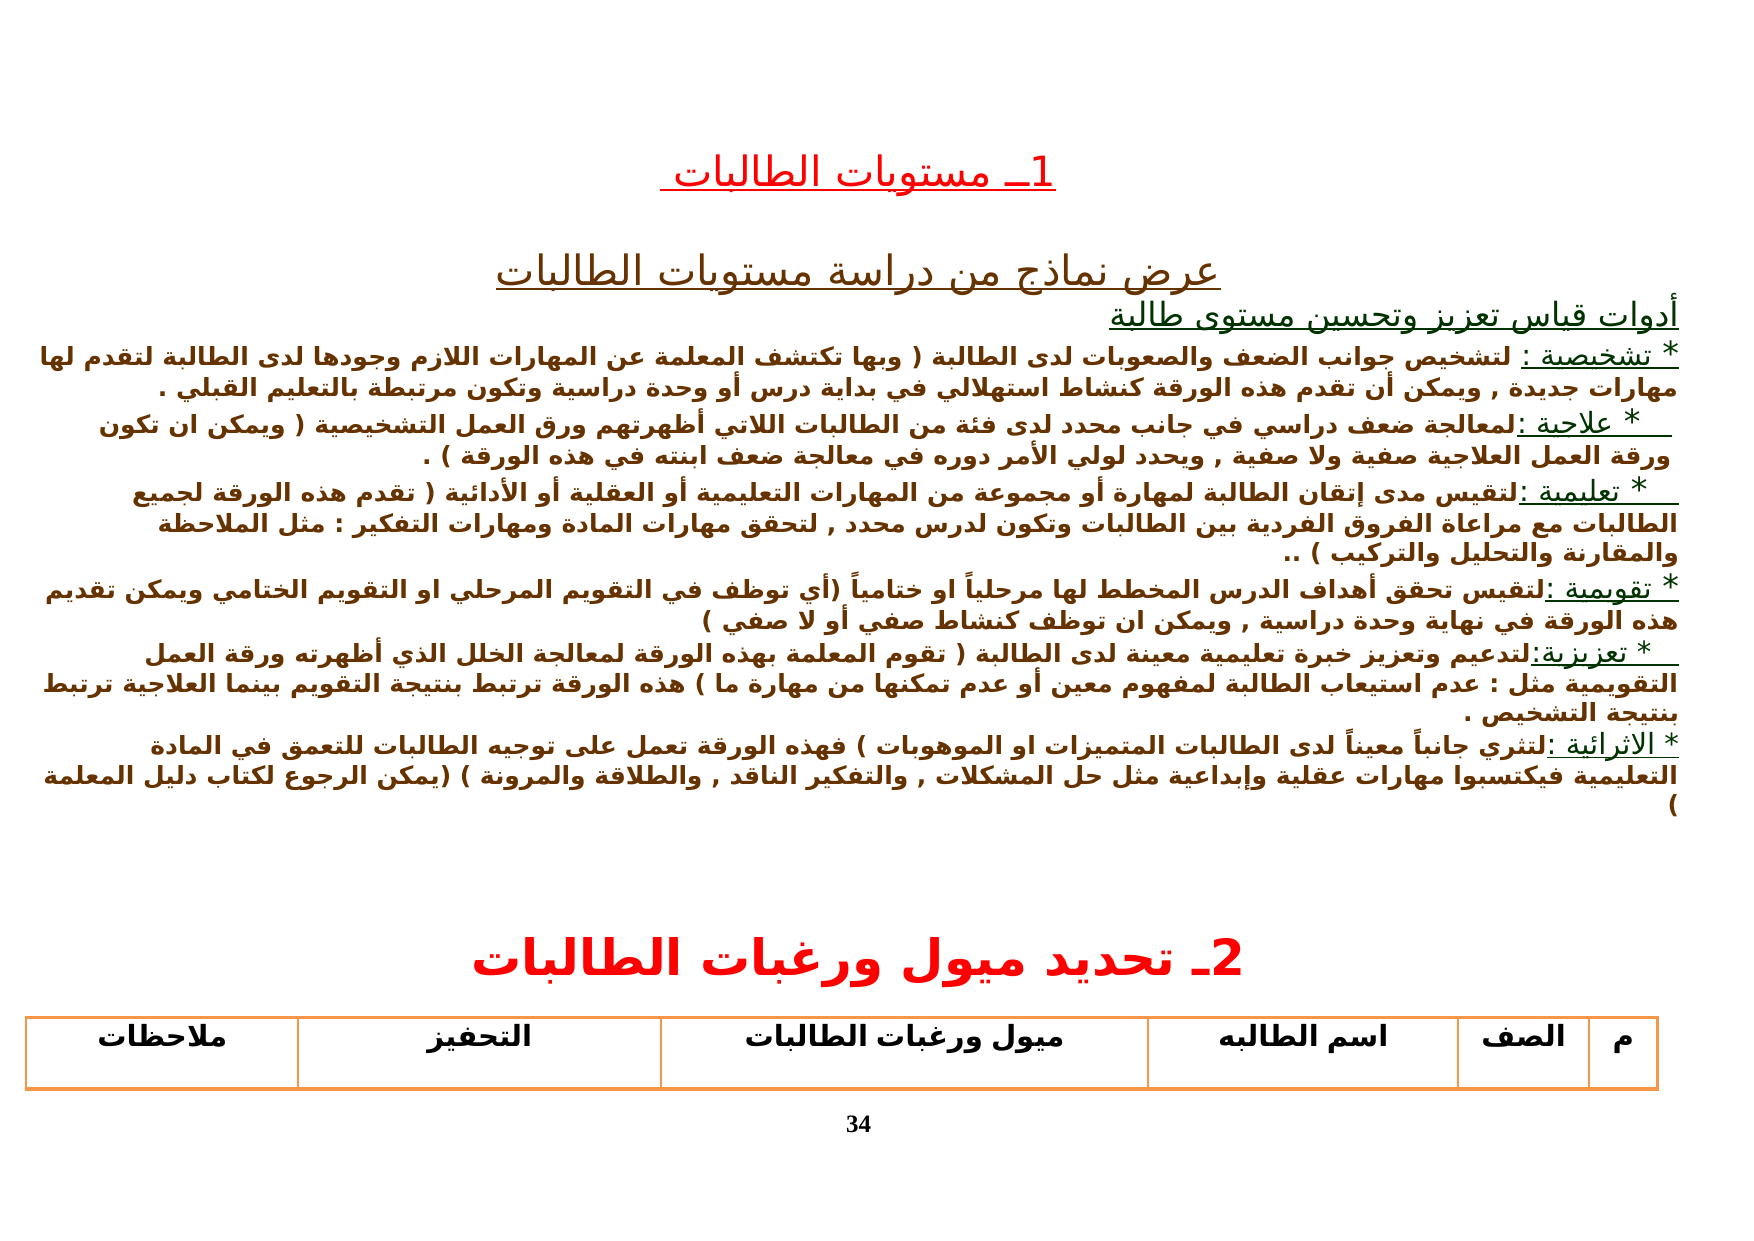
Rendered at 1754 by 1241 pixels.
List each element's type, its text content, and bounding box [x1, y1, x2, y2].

table_header ميول ورغبات الطالبات [662, 1019, 1147, 1087]
text * تعزيزية:لتدعيم وتعزيز خبرة تعليمية معينة لدى الطالبة ( تقوم المعلمة بهذه الورقة لمعالجة الخلل الذي أظهرته ورقة العمل التقويمية مثل : عدم استيعاب الطالبة لمفهوم معين أو عدم تمكنها من مهارة ما ) هذه الورقة ترتبط بنتيجة التقويم بينما العلاجية ترتبط بنتيجة التشخيص . [37, 635, 1679, 728]
table_header م [1590, 1019, 1656, 1087]
text * الاثرائية :لتثري جانباً معيناً لدى الطالبات المتميزات او الموهوبات ) فهذه الورقة تعمل على توجيه الطالبات للتعمق في المادة التعليمية فيكتسبوا مهارات عقلية وإبداعية مثل حل المشكلات , والتفكير الناقد , والطلاقة والمرونة ) (يمكن الرجوع لكتاب دليل المعلمة ) [37, 728, 1679, 820]
table_header التحفيز [299, 1019, 660, 1087]
text * تعليمية :لتقيس مدى إتقان الطالبة لمهارة أو مجموعة من المهارات التعليمية أو العقلية أو الأدائية ( تقدم هذه الورقة لجميع الطالبات مع مراعاة الفروق الفردية بين الطالبات وتكون لدرس محدد , لتحقق مهارات المادة ومهارات التفكير : مثل الملاحظة والمقارنة والتحليل والتركيب ) .. [37, 470, 1679, 567]
text عرض نماذج من دراسة مستويات الطالبات [37, 247, 1679, 295]
text * تشخيصية : لتشخيص جوانب الضعف والصعوبات لدى الطالبة ( وبها تكتشف المعلمة عن المهارات اللازم وجودها لدى الطالبة لتقدم لها مهارات جديدة , ويمكن أن تقدم هذه الورقة كنشاط استهلالي في بداية درس أو وحدة دراسية وتكون مرتبطة بالتعليم القبلي . [37, 334, 1679, 402]
text 1ــ مستويات الطالبات [37, 147, 1679, 196]
table_header ملاحظات [27, 1019, 297, 1087]
text أدوات قياس تعزيز وتحسين مستوى طالبة [37, 295, 1679, 334]
text * علاجية :لمعالجة ضعف دراسي في جانب محدد لدى فئة من الطالبات اللاتي أظهرتهم ورق العمل التشخيصية ( ويمكن ان تكون ورقة العمل العلاجية صفية ولا صفية , ويحدد لولي الأمر دوره في معالجة ضعف ابنته في هذه الورقة ) . [62, 402, 1672, 470]
table_header الصف [1459, 1019, 1588, 1087]
text 2ـ تحديد ميول ورغبات الطالبات [37, 929, 1679, 987]
table_header اسم الطالبه [1149, 1019, 1457, 1087]
text * تقويمية :لتقيس تحقق أهداف الدرس المخطط لها مرحلياً او ختامياً (أي توظف في التقويم المرحلي او التقويم الختامي ويمكن تقديم هذه الورقة في نهاية وحدة دراسية , ويمكن ان توظف كنشاط صفي أو لا صفي ) [37, 567, 1679, 635]
